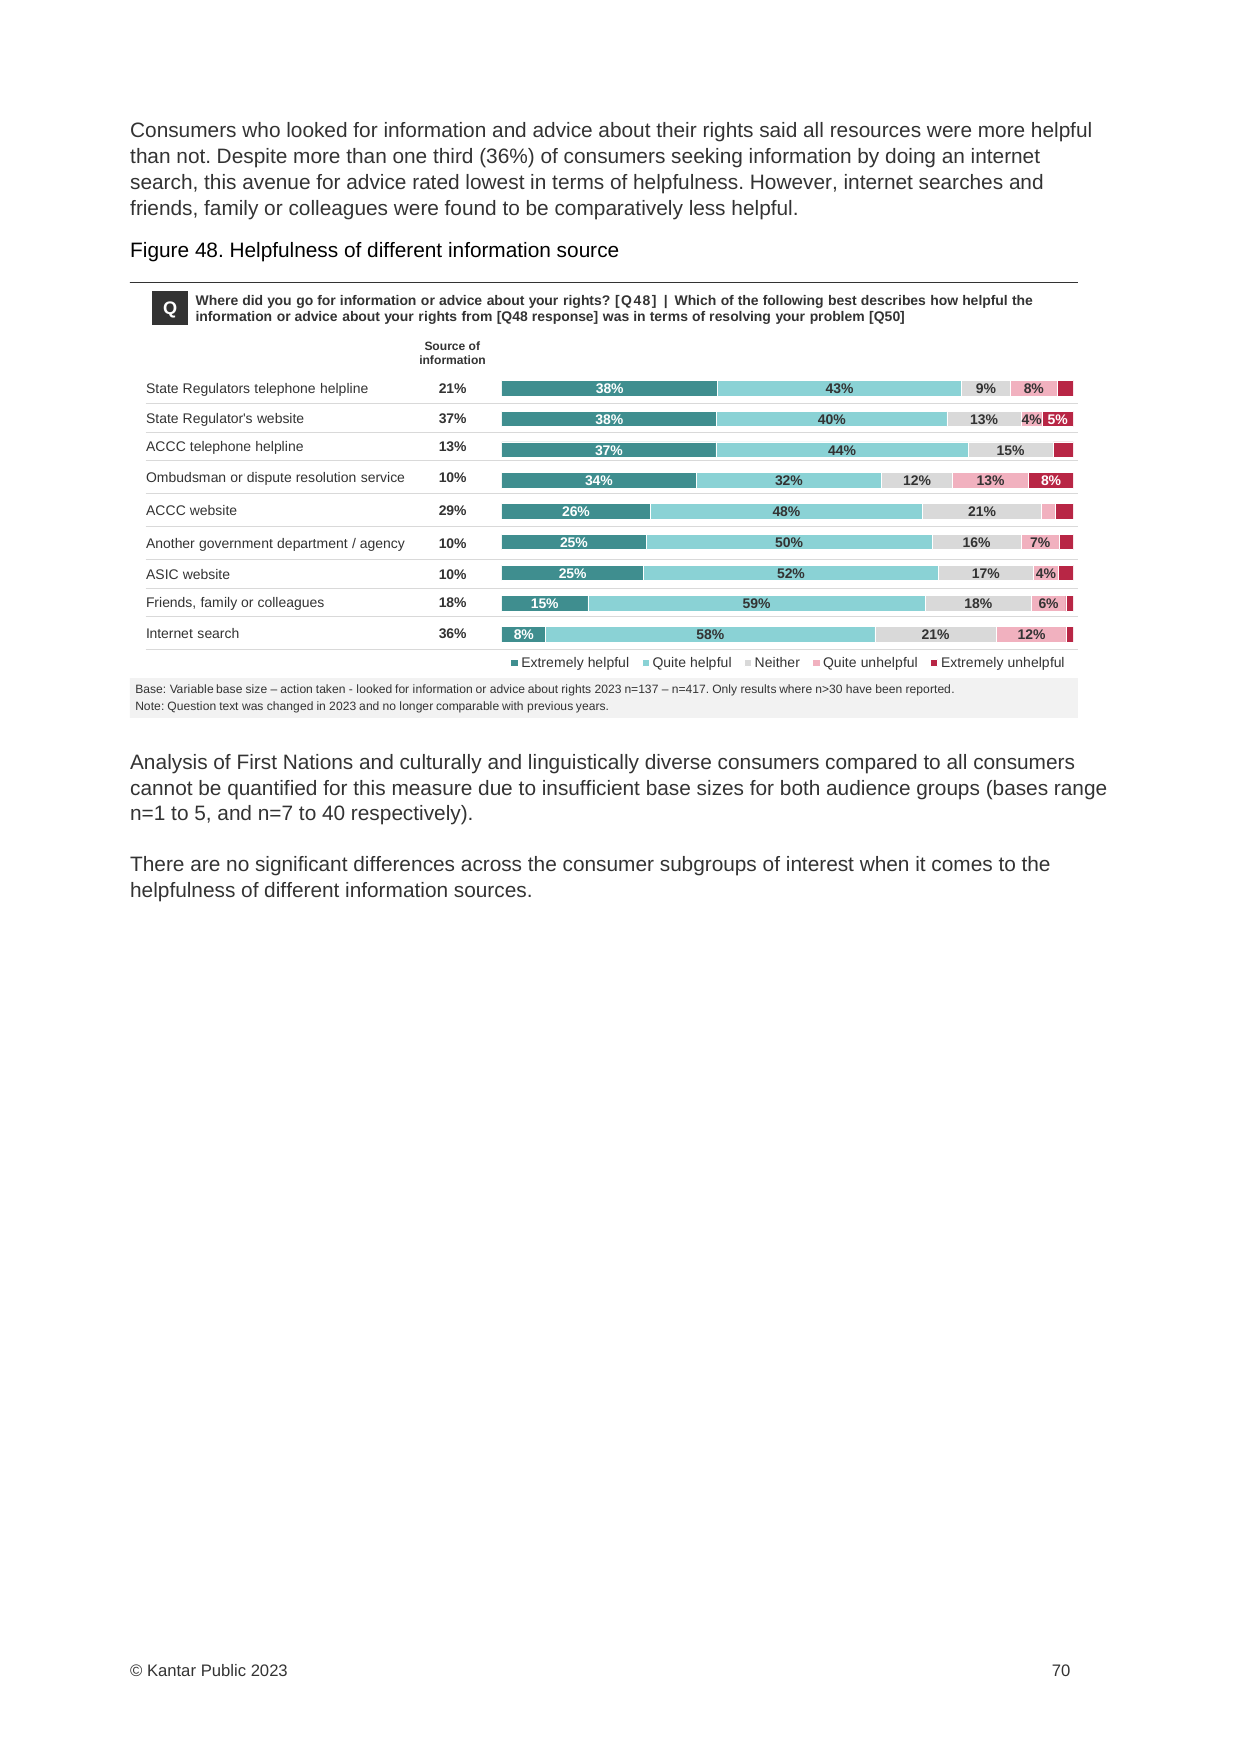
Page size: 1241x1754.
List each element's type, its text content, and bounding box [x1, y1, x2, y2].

text Consumers who looked for information and advice about their rights said all resources were more helpful than not. Despite more than one third (36%) of consumers seeking information by doing an internet search, this avenue for advice rated lowest in terms of helpfulness. However, internet searches and friends, family or colleagues were found to be comparatively less helpful. [130, 118, 1110, 219]
text Figure 48. Helpfulness of different information source [130, 238, 1100, 262]
text There are no significant differences across the consumer subgroups of interest when it comes to the helpfulness of different information sources. [130, 852, 1110, 902]
text Analysis of First Nations and culturally and linguistically diverse consumers compared to all consumers cannot be quantified for this measure due to insufficient base sizes for both audience groups (bases range n=1 to 5, and n=7 to 40 respectively). [130, 749, 1110, 825]
